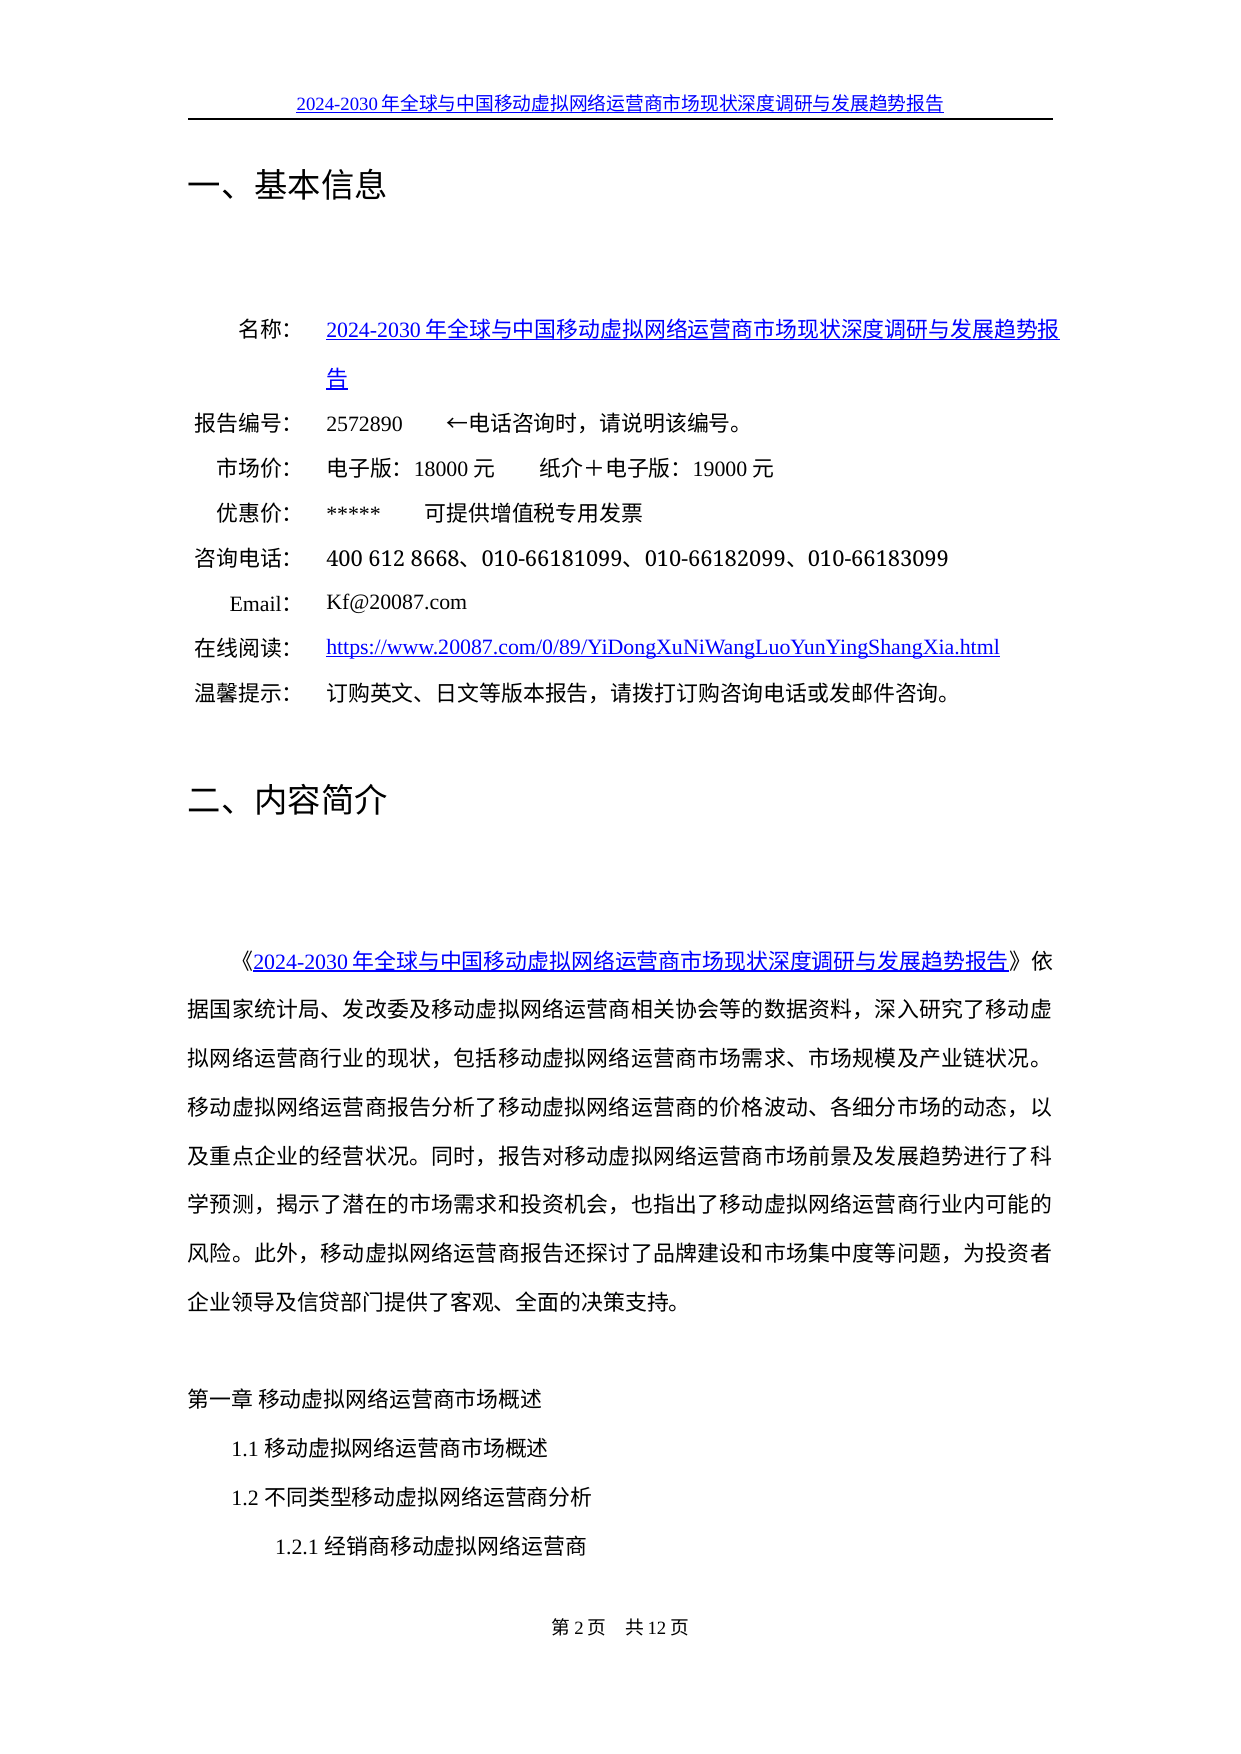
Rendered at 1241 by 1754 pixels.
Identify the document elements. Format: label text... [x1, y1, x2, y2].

title 一、基本信息 [187, 150, 1053, 215]
table_cell 报告编号： [167, 405, 315, 450]
table_header 名称： [167, 312, 315, 405]
title 二、内容简介 [187, 766, 1053, 831]
table_cell 市场价： [167, 450, 315, 495]
table_cell 在线阅读： [167, 630, 315, 675]
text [187, 943, 1053, 1561]
table_cell ***** 可提供增值税专用发票 [315, 495, 1073, 540]
table_cell 电子版：18000 元 纸介＋电子版：19000 元 [315, 450, 1073, 495]
table_cell 优惠价： [167, 495, 315, 540]
table_cell Kf@20087.com [315, 585, 1073, 630]
table_cell Email： [167, 585, 315, 630]
table_cell 订购英文、日文等版本报告，请拨打订购咨询电话或发邮件咨询。 [315, 675, 1073, 720]
table_cell 400 612 8668、010-66181099、010-66182099、010-66183099 [315, 540, 1073, 585]
table_cell 咨询电话： [167, 540, 315, 585]
table_cell 2572890 ←电话咨询时，请说明该编号。 [315, 405, 1073, 450]
table_cell 温馨提示： [167, 675, 315, 720]
table_header 2024-2030年全球与中国移动虚拟网络运营商市场现状深度调研与发展趋势报告 [315, 312, 1073, 405]
table_cell [315, 630, 1073, 675]
